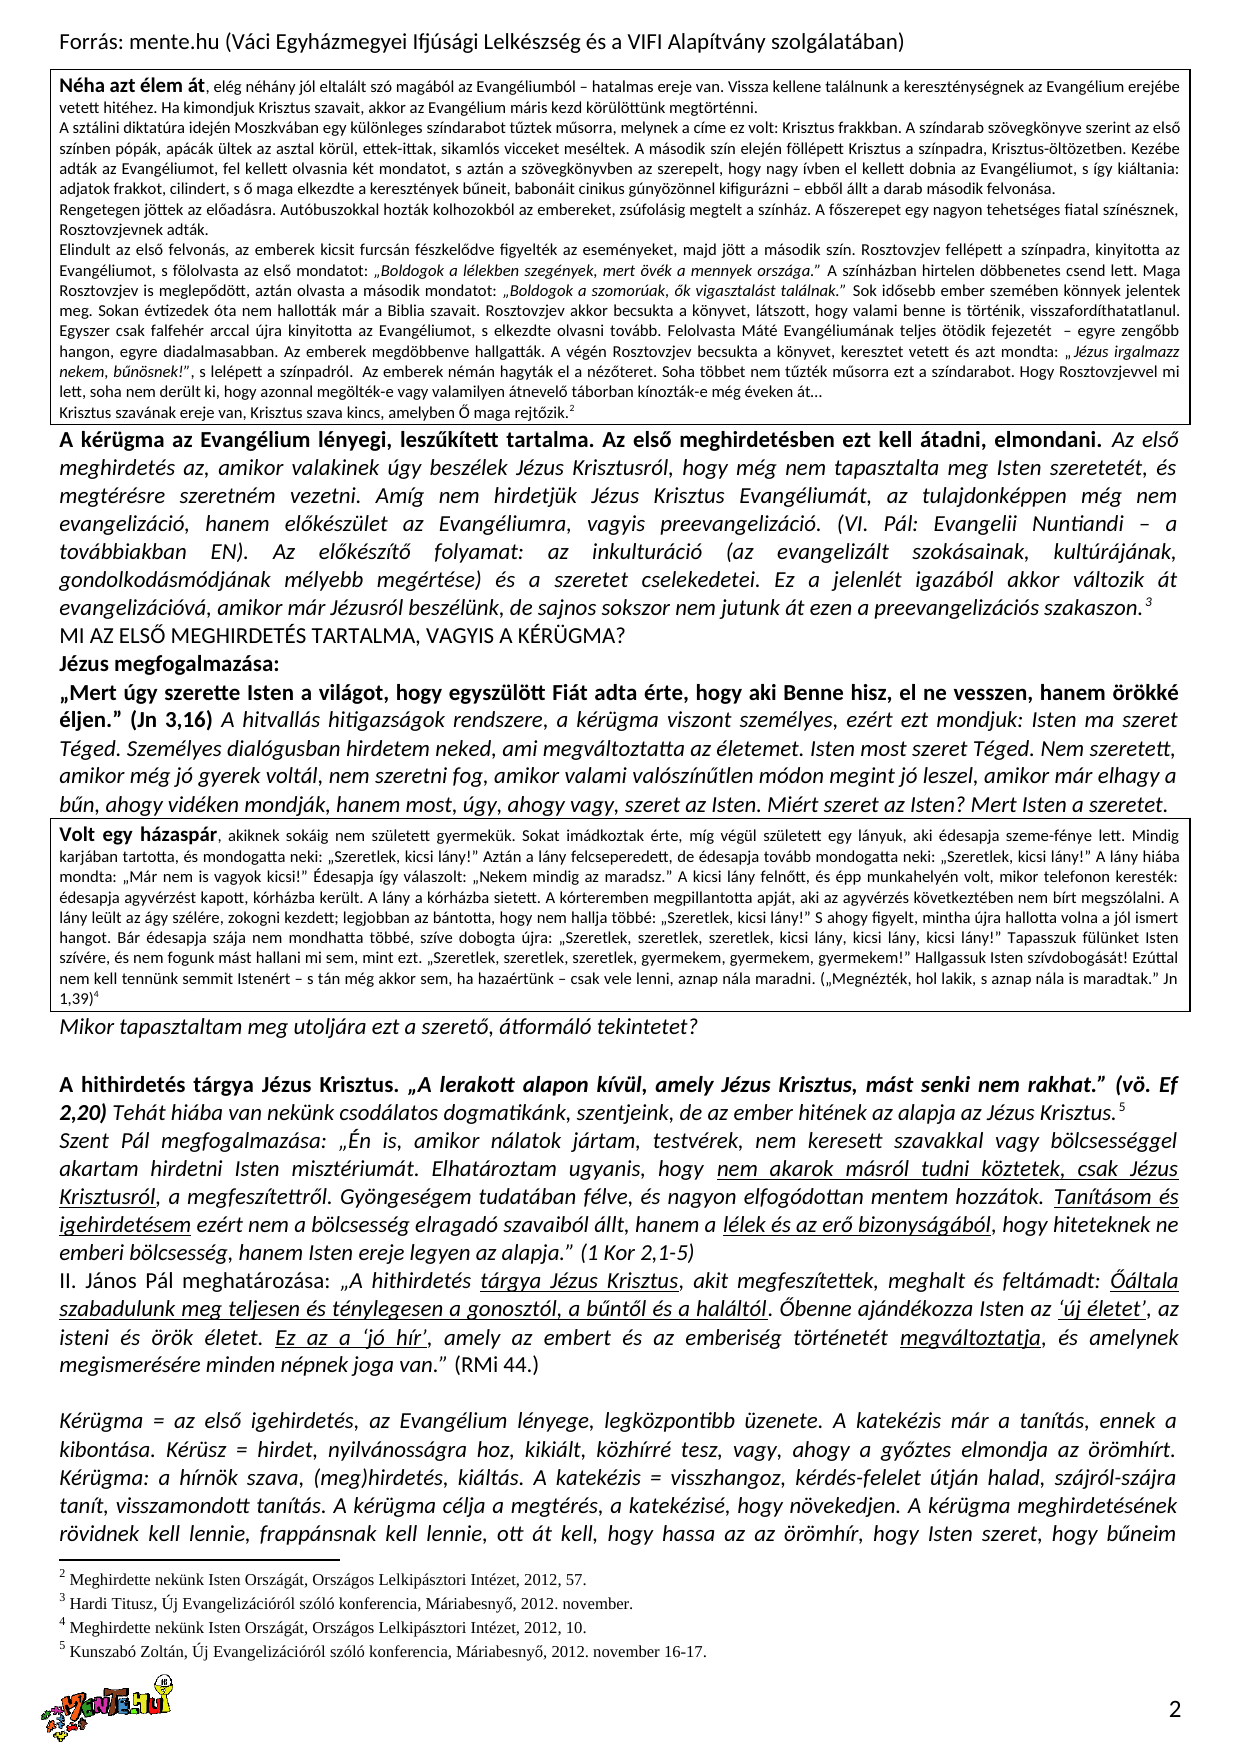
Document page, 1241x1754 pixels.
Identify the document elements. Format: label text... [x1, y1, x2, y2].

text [59, 1407, 1181, 1547]
text Jézus megfogalmazása: [59, 649, 1181, 678]
text Néha azt élem át, elég néhány jól eltalált szó magából az Evangéliumból – hatalmas ereje van. Vissza kellene találnunk a kereszténységnek az Evangélium erejébe vetett hitéhez. Ha kimondjuk Krisztus szavait, akkor az Evangélium máris kezd körülöttünk megtörténni. [51, 70, 1189, 118]
text A hithirdetés tárgya Jézus Krisztus. „A lerakott alapon kívül, amely Jézus Krisztus, mást senki nem rakhat.” (vö. Ef 2,20) Tehát hiába van nekünk csodálatos dogmatikánk, szentjeink, de az ember hitének az alapja az Jézus Krisztus. [59, 1070, 1181, 1126]
text Volt egy házaspár, akiknek sokáig nem született gyermekük. Sokat imádkoztak érte, míg végül született egy lányuk, aki édesapja szeme-fénye lett. Mindig karjában tartotta, és mondogatta neki: „Szeretlek, kicsi lány!” Aztán a lány felcseperedett, de édesapja tovább mondogatta neki: „Szeretlek, kicsi lány!” A lány hiába mondta: „Már nem is vagyok kicsi!” Édesapja így válaszolt: „Nekem mindig az maradsz.” A kicsi lány felnőtt, és épp munkahelyén volt, mikor telefonon keresték: édesapja agyvérzést kapott, kórházba került. A lány a kórházba sietett. A kórteremben megpillantotta apját, aki az agyvérzés következtében nem bírt megszólalni. A lány leült az ágy szélére, zokogni kezdett; legjobban az bántotta, hogy nem hallja többé: „Szeretlek, kicsi lány!” S ahogy figyelt, mintha újra hallotta volna a jól ismert hangot. Bár édesapja szája nem mondhatta többé, szíve dobogta újra: „Szeretlek, szeretlek, szeretlek, kicsi lány, kicsi lány, kicsi lány!” Tapasszuk fülünket Isten szívére, és nem fogunk mást hallani mi sem, mint ezt. „Szeretlek, szeretlek, szeretlek, gyermekem, gyermekem, gyermekem!” Hallgassuk Isten szívdobogását! Ezúttal nem kell tennünk semmit Istenért – s tán még akkor sem, ha hazaértünk – csak vele lenni, aznap nála maradni. („Megnézték, hol lakik, s aznap nála is maradtak.” Jn 1,39) [51, 819, 1189, 1011]
picture [39, 1665, 178, 1744]
text Rengetegen jöttek az előadásra. Autóbuszokkal hozták kolhozokból az embereket, zsúfolásig megtelt a színház. A főszerepet egy nagyon tehetséges fiatal színésznek, Rosztovzjevnek adták. [59, 199, 1181, 239]
text Krisztus szavának ereje van, Krisztus szava kincs, amelyben Ő maga rejtőzik. [51, 399, 1189, 424]
text Szent Pál megfogalmazása: „Én is, amikor nálatok jártam, testvérek, nem keresett szavakkal vagy bölcsességgel akartam hirdetni Isten misztériumát. Elhatároztam ugyanis, hogy nem akarok másról tudni köztetek, csak Jézus Krisztusról, a megfeszítettről. Gyöngeségem tudatában félve, és nagyon elfogódottan mentem hozzátok. Tanításom és igehirdetésem ezért nem a bölcsesség elragadó szavaiból állt, hanem a lélek és az erő bizonyságából, hogy hiteteknek ne emberi bölcsesség, hanem Isten ereje legyen az alapja.” (1 Kor 2,1-5) [59, 1126, 1181, 1267]
text II. János Pál meghatározása: „A hithirdetés tárgya Jézus Krisztus, akit megfeszítettek, meghalt és feltámadt: Őáltala szabadulunk meg teljesen és ténylegesen a gonosztól, a bűntől és a haláltól. Őbenne ajándékozza Isten az ‘új életet’, az isteni és örök életet. Ez az a ‘jó hír’, amely az embert és az emberiség történetét megváltoztatja, és amelynek megismerésére minden népnek joga van.” (RMi 44.) [59, 1267, 1181, 1379]
text MI AZ ELSŐ MEGHIRDETÉS TARTALMA, VAGYIS A KÉRÜGMA? [59, 622, 1181, 649]
text A sztálini diktatúra idején Moszkvában egy különleges színdarabot tűztek műsorra, melynek a címe ez volt: Krisztus frakkban. A színdarab szövegkönyve szerint az első színben pópák, apácák ültek az asztal körül, ettek-ittak, sikamlós vicceket meséltek. A második szín elején föllépett Krisztus a színpadra, Krisztus-öltözetben. Kezébe adták az Evangéliumot, fel kellett olvasnia két mondatot, s aztán a szövegkönyvben az szerepelt, hogy nagy ívben el kellett dobnia az Evangéliumot, s így kiáltania: adjatok frakkot, cilindert, s ő maga elkezdte a keresztények bűneit, babonáit cinikus gúnyözönnel kifigurázni – ebből állt a darab második felvonása. [59, 118, 1181, 199]
text „Mert úgy szerette Isten a világot, hogy egyszülött Fiát adta érte, hogy aki Benne hisz, el ne vesszen, hanem örökké éljen.” (Jn 3,16) A hitvallás hitigazságok rendszere, a kérügma viszont személyes, ezért ezt mondjuk: Isten ma szeret Téged. Személyes dialógusban hirdetem neked, ami megváltoztatta az életemet. Isten most szeret Téged. Nem szeretett, amikor még jó gyerek voltál, nem szeretni fog, amikor valami valószínűtlen módon megint jó leszel, amikor már elhagy a bűn, ahogy vidéken mondják, hanem most, úgy, ahogy vagy, szeret az Isten. Miért szeret az Isten? Mert Isten a szeretet. [59, 678, 1181, 818]
text Mikor tapasztaltam meg utoljára ezt a szerető, átformáló tekintetet? [59, 1012, 1181, 1040]
text Elindult az első felvonás, az emberek kicsit furcsán fészkelődve figyelték az eseményeket, majd jött a második szín. Rosztovzjev fellépett a színpadra, kinyitotta az Evangéliumot, s fölolvasta az első mondatot: „Boldogok a lélekben szegények, mert övék a mennyek országa.” A színházban hirtelen döbbenetes csend lett. Maga Rosztovzjev is meglepődött, aztán olvasta a második mondatot: „Boldogok a szomorúak, ők vigasztalást találnak.” Sok idősebb ember szemében könnyek jelentek meg. Sokan évtizedek óta nem hallották már a Biblia szavait. Rosztovzjev akkor becsukta a könyvet, látszott, hogy valami benne is történik, visszafordíthatatlanul. Egyszer csak falfehér arccal újra kinyitotta az Evangéliumot, s elkezdte olvasni tovább. Felolvasta Máté Evangéliumának teljes ötödik fejezetét – egyre zengőbb hangon, egyre diadalmasabban. Az emberek megdöbbenve hallgatták. A végén Rosztovzjev becsukta a könyvet, keresztet vetett és azt mondta: „Jézus irgalmazz nekem, bűnösnek!”, s lelépett a színpadról. Az emberek némán hagyták el a nézőteret. Soha többet nem tűzték műsorra ezt a színdarabot. Hogy Rosztovzjevvel mi lett, soha nem derült ki, hogy azonnal megölték-e vagy valamilyen átnevelő táborban kínozták-e még éveken át… [59, 239, 1181, 399]
text A kérügma az Evangélium lényegi, leszűkített tartalma. Az első meghirdetésben ezt kell átadni, elmondani. Az első meghirdetés az, amikor valakinek úgy beszélek Jézus Krisztusról, hogy még nem tapasztalta meg Isten szeretetét, és megtérésre szeretném vezetni. Amíg nem hirdetjük Jézus Krisztus Evangéliumát, az tulajdonképpen még nem evangelizáció, hanem előkészület az Evangéliumra, vagyis preevangelizáció. (VI. Pál: Evangelii Nuntiandi – a továbbiakban EN). Az előkészítő folyamat: az inkulturáció (az evangelizált szokásainak, kultúrájának, gondolkodásmódjának mélyebb megértése) és a szeretet cselekedetei. Ez a jelenlét igazából akkor változik át evangelizációvá, amikor már Jézusról beszélünk, de sajnos sokszor nem jutunk át ezen a preevangelizációs szakaszon. [59, 425, 1181, 622]
